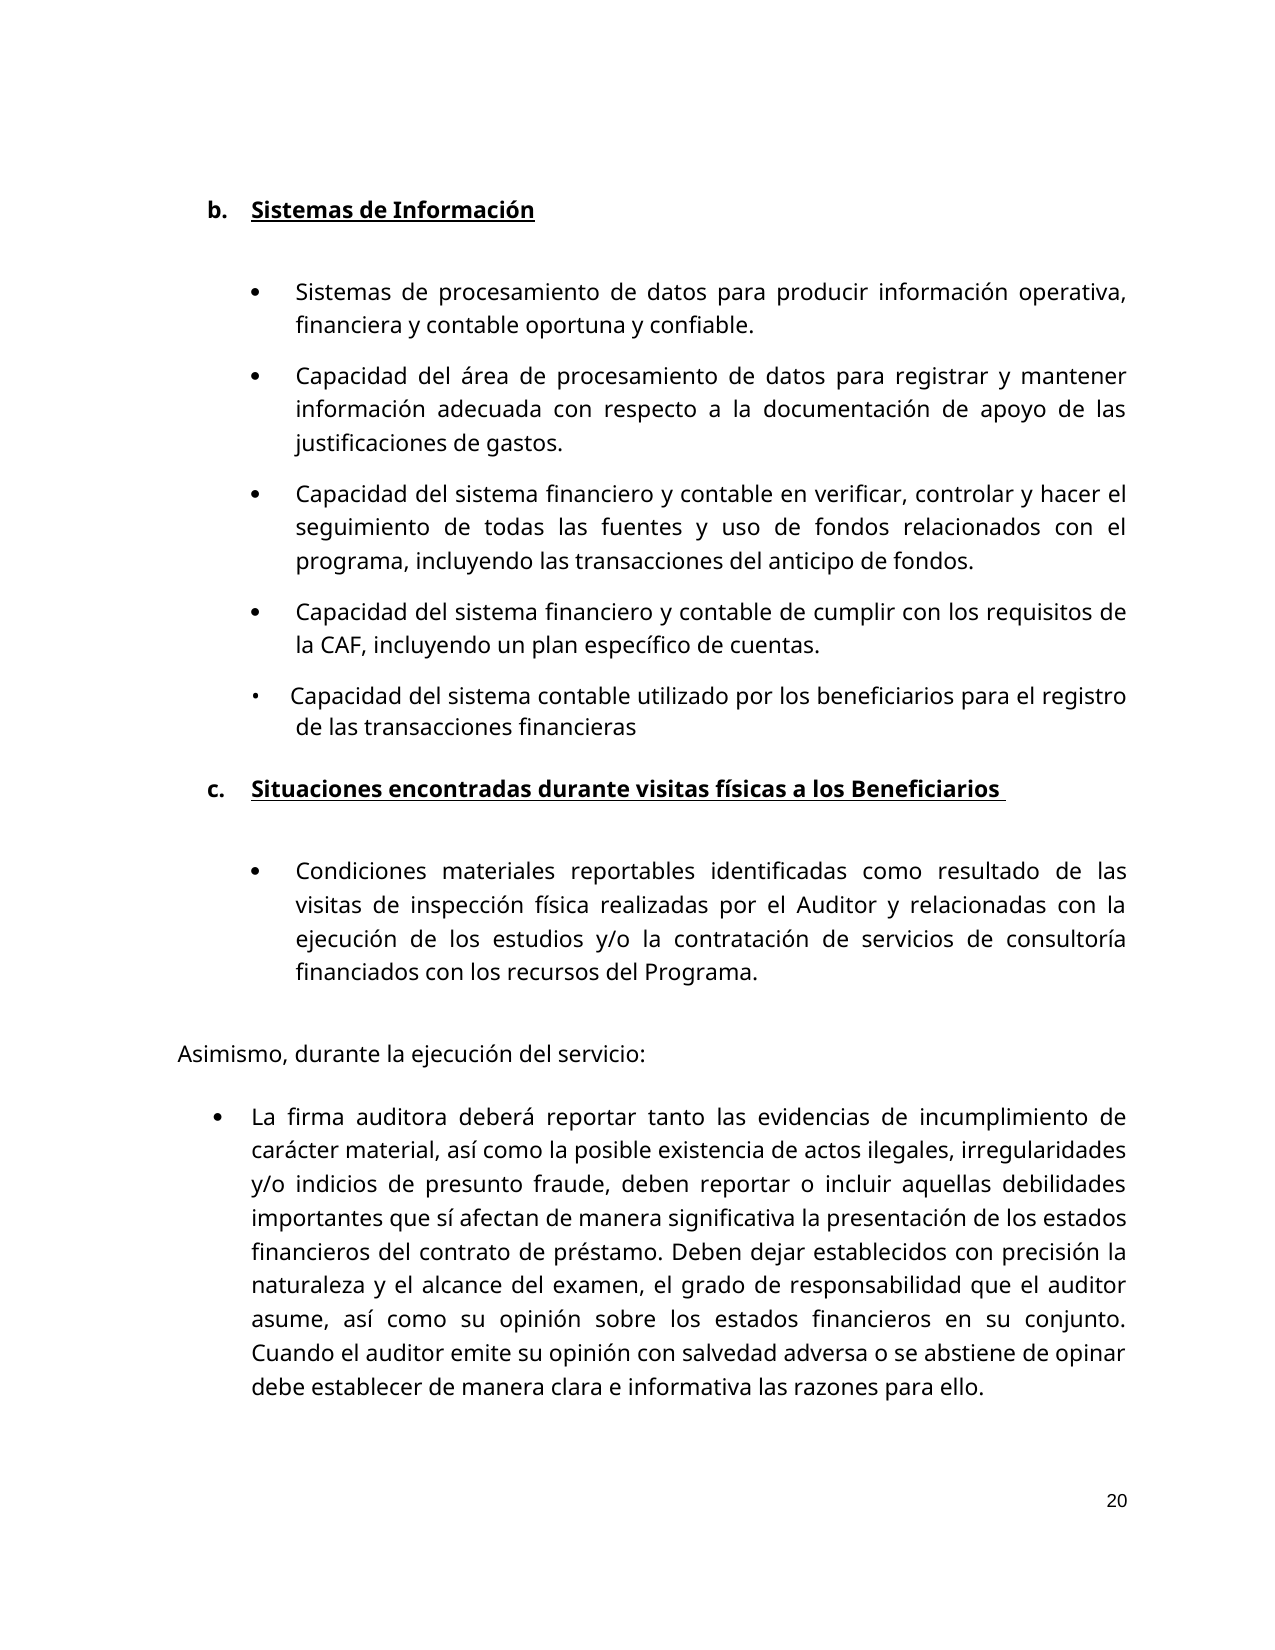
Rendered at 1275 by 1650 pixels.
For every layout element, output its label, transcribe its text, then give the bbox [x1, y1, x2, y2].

list Capacidad del área de procesamiento de datos para registrar y mantener información adecuada con respecto a la documentación de apoyo de las justificaciones de gastos. [251, 359, 1127, 458]
list • Capacidad del sistema contable utilizado por los beneficiarios para el registro de las transacciones financieras [251, 679, 1127, 742]
list Capacidad del sistema financiero y contable de cumplir con los requisitos de la CAF, incluyendo un plan específico de cuentas. [251, 595, 1127, 660]
list Situaciones encontradas durante visitas físicas a los Beneficiarios [207, 773, 1127, 804]
list Condiciones materiales reportables identificadas como resultado de las visitas de inspección física realizadas por el Auditor y relacionadas con la ejecución de los estudios y/o la contratación de servicios de consultoría financiados con los recursos del Programa. [251, 855, 1127, 987]
list Sistemas de procesamiento de datos para producir información operativa, financiera y contable oportuna y confiable. [251, 275, 1127, 340]
list Sistemas de Información [207, 194, 1127, 225]
list Capacidad del sistema financiero y contable en verificar, controlar y hacer el seguimiento de todas las fuentes y uso de fondos relacionados con el programa, incluyendo las transacciones del anticipo de fondos. [251, 477, 1127, 576]
list Asimismo, durante la ejecución del servicio: [177, 1038, 1127, 1069]
list La firma auditora deberá reportar tanto las evidencias de incumplimiento de carácter material, así como la posible existencia de actos ilegales, irregularidades y/o indicios de presunto fraude, deben reportar o incluir aquellas debilidades importantes que sí afectan de manera significativa la presentación de los estados financieros del contrato de préstamo. Deben dejar establecidos con precisión la naturaleza y el alcance del examen, el grado de responsabilidad que el auditor asume, así como su opinión sobre los estados financieros en su conjunto. Cuando el auditor emite su opinión con salvedad adversa o se abstiene de opinar debe establecer de manera clara e informativa las razones para ello. [213, 1100, 1127, 1402]
